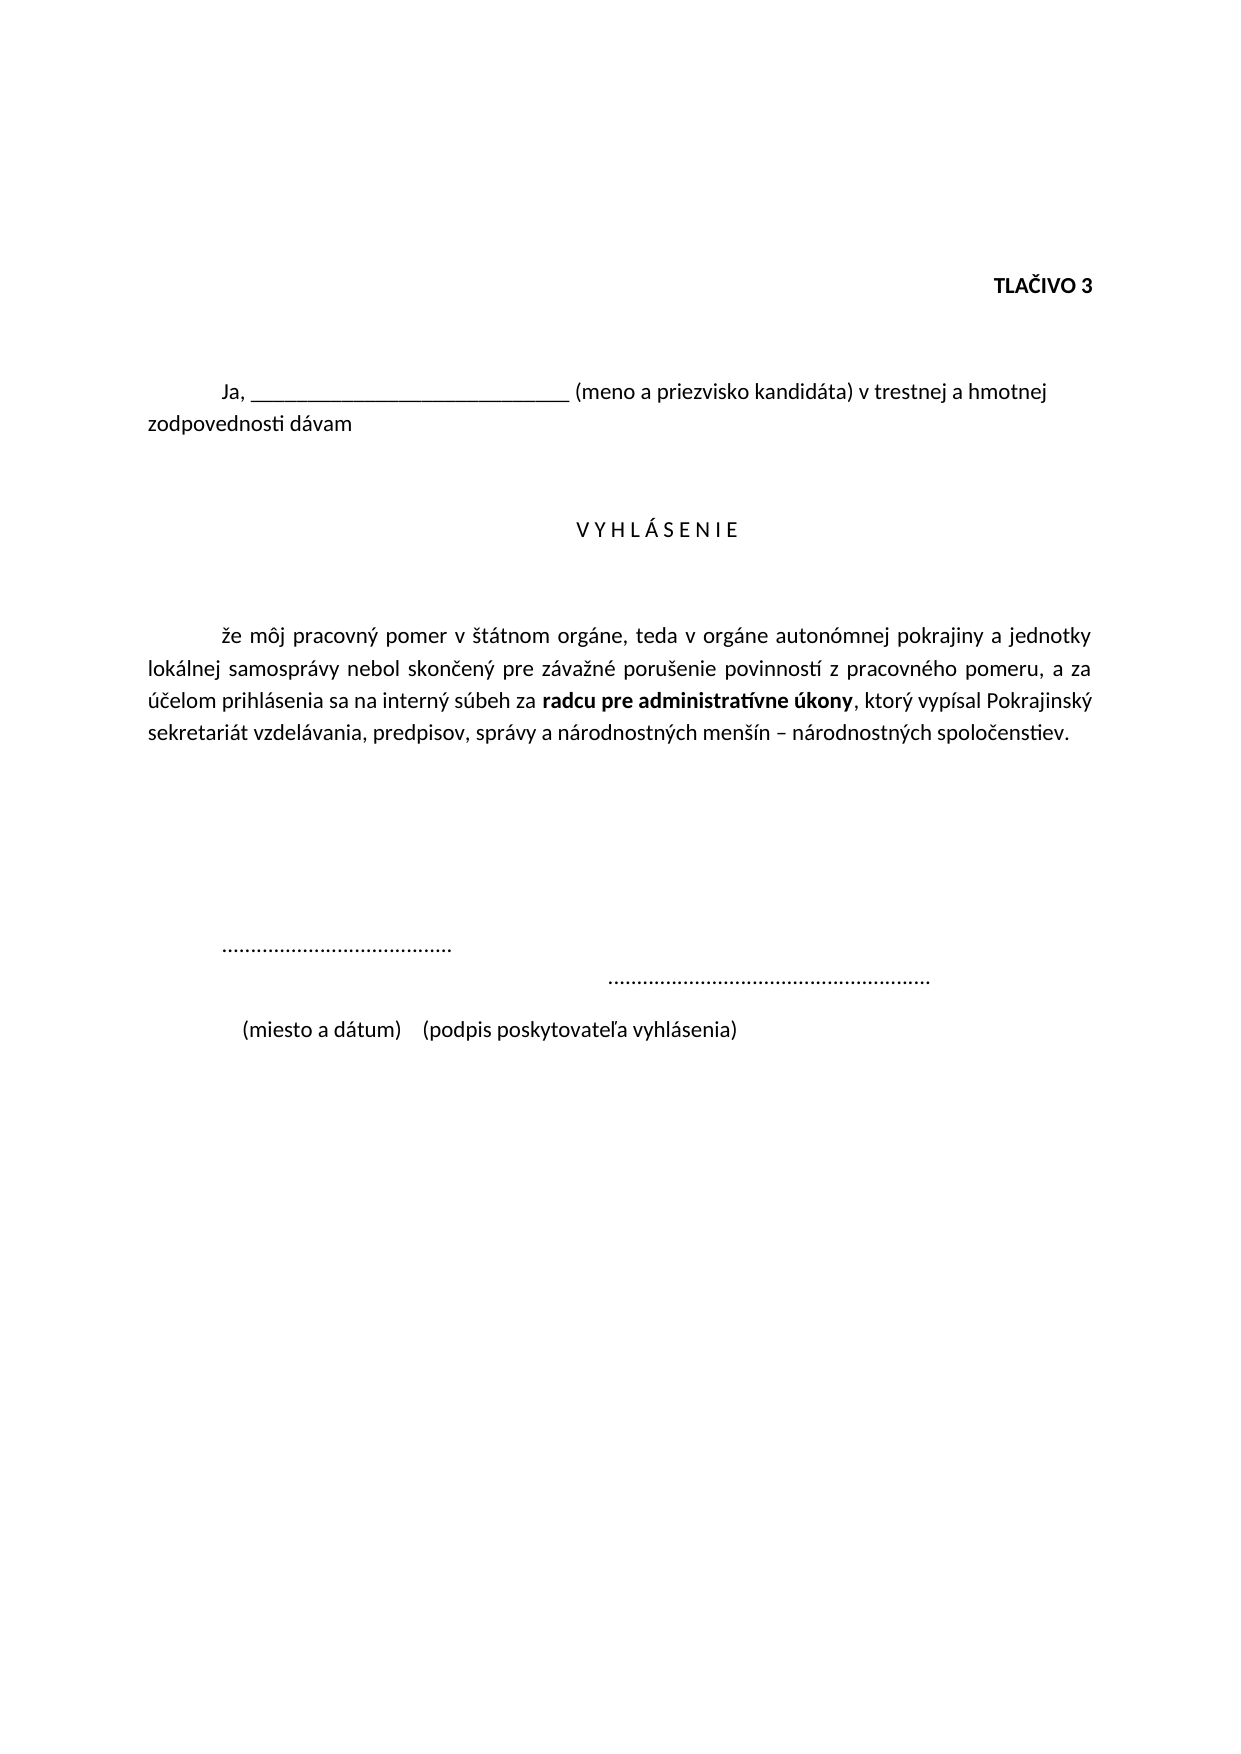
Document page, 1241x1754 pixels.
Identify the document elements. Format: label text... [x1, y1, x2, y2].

text Ja, ____________________________ (meno a priezvisko kandidáta) v trestnej a hmotnej zodpovednosti dávam [148, 377, 1093, 437]
text že môj pracovný pomer v štátnom orgáne, teda v orgáne autonómnej pokrajiny a jednotky lokálnej samosprávy nebol skončený pre závažné porušenie povinností z pracovného pomeru, a za účelom prihlásenia sa na interný súbeh za radcu pre administratívne úkony, ktorý vypísal Pokrajinský sekretariát vzdelávania, predpisov, správy a národnostných menšín – národnostných spoločenstiev. [148, 621, 1093, 746]
text (miesto a dátum) (podpis poskytovateľa vyhlásenia) [148, 1015, 1093, 1043]
text ........................................ ........................................................ [148, 930, 1093, 990]
text V Y H L Á S E N I E [148, 515, 1093, 543]
text TLAČIVO 3 [148, 271, 1093, 299]
